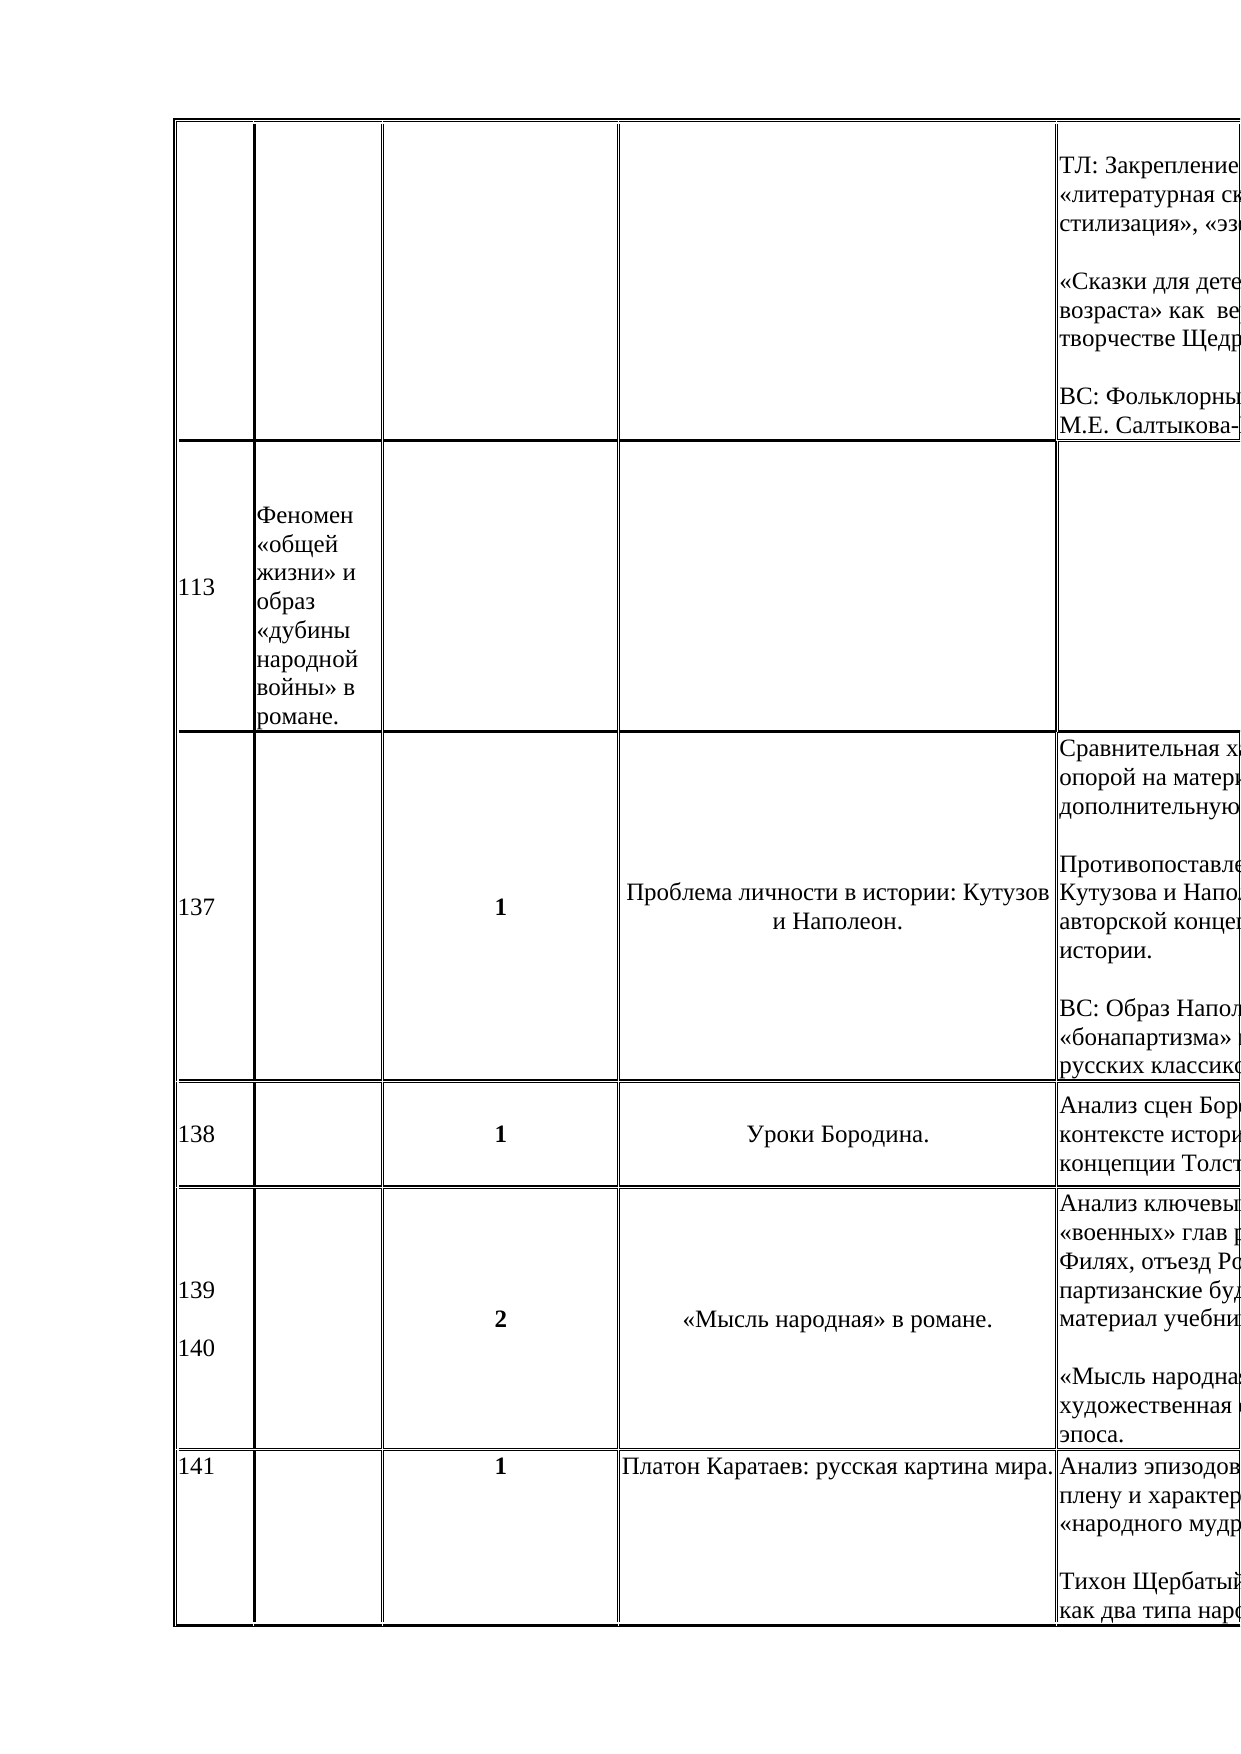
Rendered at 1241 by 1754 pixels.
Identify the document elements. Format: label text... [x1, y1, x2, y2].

table_cell 1 [383, 1451, 619, 1624]
table_cell 1 [384, 733, 617, 1079]
table_cell 112 [177, 120, 254, 439]
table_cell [619, 1451, 1057, 1624]
table_cell 139 140 [177, 1185, 253, 1448]
table_cell 2 [384, 1189, 617, 1448]
table_cell 141 [175, 1448, 254, 1624]
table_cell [1057, 1451, 1240, 1624]
table_cell [256, 733, 381, 1079]
table_cell 1 [383, 122, 619, 439]
table_cell Анализ ключевых эпизодов «военных» глав романа (совет в Филях, отъезд Ростовых из Москвы, партизанские будни и др.) с опорой на материал учебника. «Мысль народная» как идейно-художественная основа толстовского эпоса. [1058, 1189, 1239, 1448]
table_cell 138 [177, 1079, 253, 1185]
table_cell Сравнительная характеристика с опорой на материал статьи учебника и дополнительную литературу. Противопоставление образов Кутузова и Наполеона в свете авторской концепции личности в истории. ВС: Образ Наполеона и тема «бонапартизма» в произведениях русских классиков. [1058, 733, 1239, 1079]
table_cell Уроки Бородина. [620, 1083, 1055, 1185]
table_cell [256, 1083, 381, 1185]
table_cell [254, 122, 383, 439]
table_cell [1057, 122, 1240, 439]
table_cell [1059, 442, 1240, 730]
table_cell Феномен «общей жизни» и образ «дубины народной войны» в романе. [256, 442, 381, 730]
table_cell 137 [177, 730, 253, 1079]
table_cell «Мысль народная» в романе. [620, 1189, 1055, 1448]
table_cell [384, 442, 617, 730]
table_cell Анализ сцен Бородинского сражения в контексте историко-философской концепции Толстого. [1058, 1083, 1239, 1185]
table_cell [620, 442, 1055, 730]
table_cell [256, 1189, 381, 1448]
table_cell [619, 122, 1057, 439]
table_cell Проблема личности в истории: Кутузов и Наполеон. [620, 733, 1055, 1079]
table_cell 1 [384, 1083, 617, 1185]
table_cell [254, 1451, 383, 1624]
table_cell 113 [177, 439, 253, 730]
